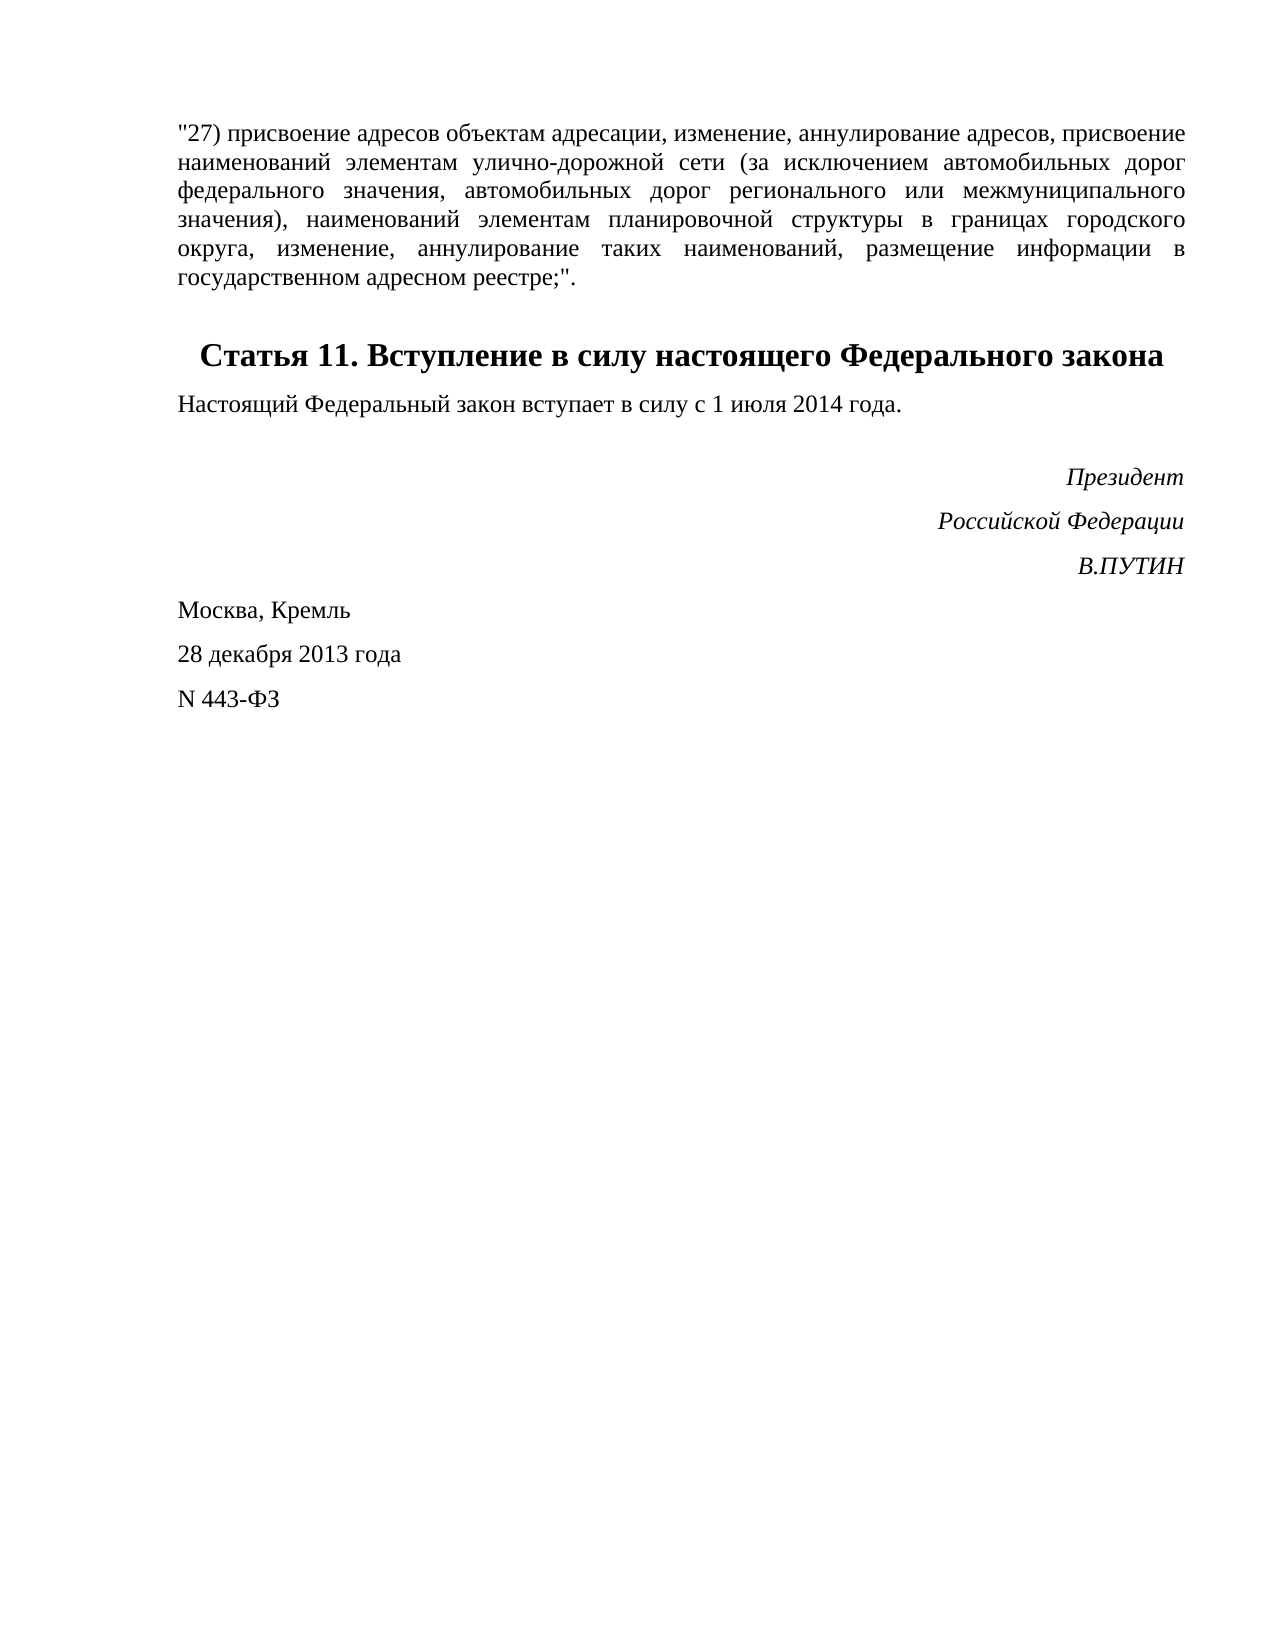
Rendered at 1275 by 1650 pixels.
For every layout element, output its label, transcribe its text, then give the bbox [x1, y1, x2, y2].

text В.ПУТИН [177, 551, 1186, 579]
text Президент [177, 462, 1186, 491]
text Москва, Кремль [177, 595, 1186, 624]
text "27) присвоение адресов объектам адресации, изменение, аннулирование адресов, присвоение наименований элементам улично-дорожной сети (за исключением автомобильных дорог федерального значения, автомобильных дорог регионального или межмуниципального значения), наименований элементам планировочной структуры в границах городского округа, изменение, аннулирование таких наименований, размещение информации в государственном адресном реестре;". [177, 118, 1186, 291]
text 28 декабря 2013 года [177, 639, 1186, 668]
text N 443-ФЗ [177, 684, 1186, 713]
text Российской Федерации [177, 506, 1186, 535]
text Статья 11. Вступление в силу настоящего Федерального закона [177, 335, 1186, 373]
text Настоящий Федеральный закон вступает в силу с 1 июля 2014 года. [177, 389, 1186, 418]
